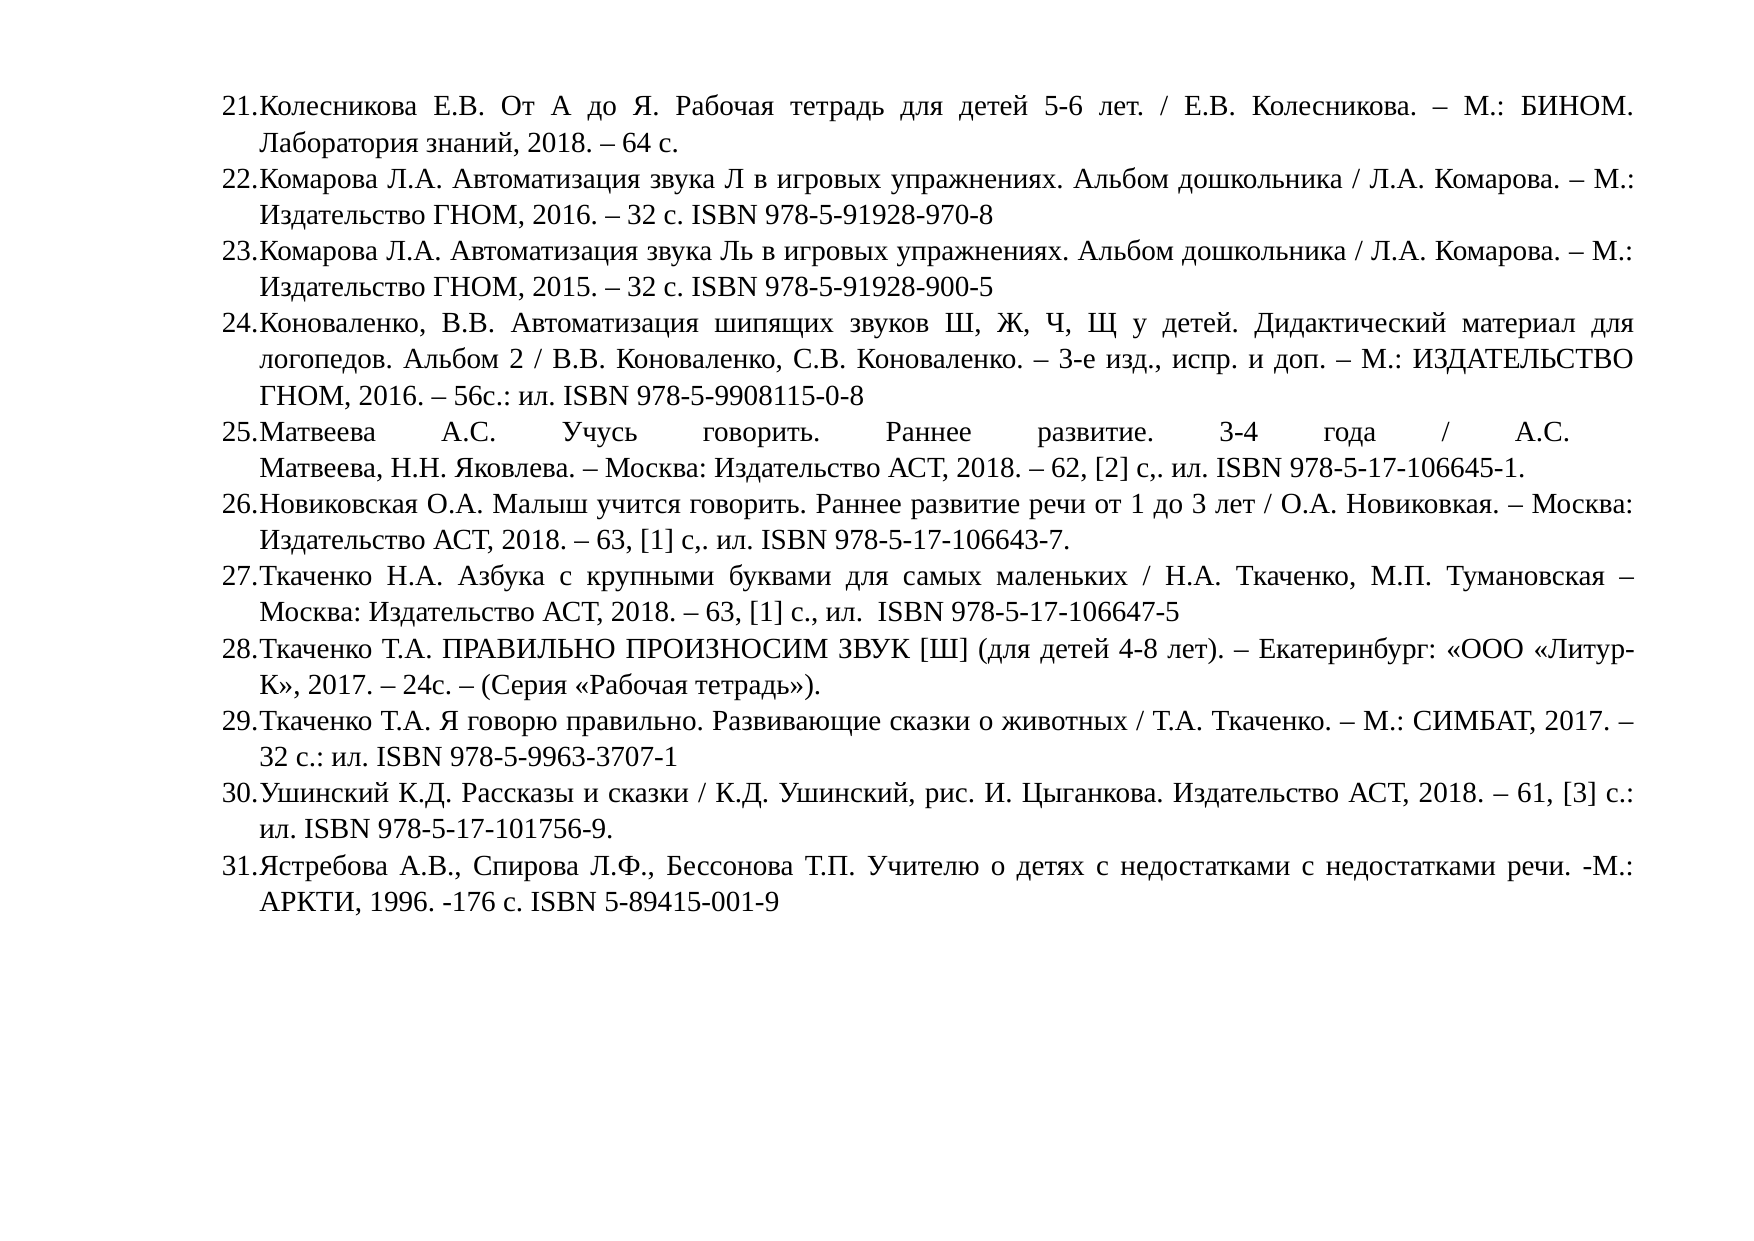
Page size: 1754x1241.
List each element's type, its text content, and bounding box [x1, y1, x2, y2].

list Ткаченко Т.А. Я говорю правильно. Развивающие сказки о животных / Т.А. Ткаченко. – М.: СИМБАТ, 2017. – 32 с.: ил. ISBN 978-5-9963-3707-1 [222, 703, 1636, 773]
list Ястребова А.В., Спирова Л.Ф., Бессонова Т.П. Учителю о детях с недостатками с недостатками речи. -М.: АРКТИ, 1996. -176 с. ISBN 5-89415-001-9 [222, 848, 1636, 917]
list Ушинский К.Д. Рассказы и сказки / К.Д. Ушинский, рис. И. Цыганкова. Издательство АСТ, 2018. – 61, [3] с.: ил. ISBN 978-5-17-101756-9. [222, 775, 1636, 845]
list Колесникова Е.В. От А до Я. Рабочая тетрадь для детей 5-6 лет. / Е.В. Колесникова. – М.: БИНОМ. Лаборатория знаний, 2018. – 64 с. [222, 88, 1636, 158]
list Новиковская О.А. Малыш учится говорить. Раннее развитие речи от 1 до 3 лет / О.А. Новиковкая. – Москва: Издательство АСТ, 2018. – 63, [1] c,. ил. ISBN 978-5-17-106643-7. [222, 486, 1636, 556]
list Ткаченко Н.А. Азбука с крупными буквами для самых маленьких / Н.А. Ткаченко, М.П. Тумановская – Москва: Издательство АСТ, 2018. – 63, [1] c., ил. ISBN 978-5-17-106647-5 [222, 558, 1636, 628]
list Матвеева А.С. Учусь говорить. Раннее развитие. 3-4 года / А.С. Матвеева, Н.Н. Яковлева. – Москва: Издательство АСТ, 2018. – 62, [2] c,. ил. ISBN 978-5-17-106645-1. [222, 414, 1636, 483]
list Комарова Л.А. Автоматизация звука Л в игровых упражнениях. Альбом дошкольника / Л.А. Комарова. – М.: Издательство ГНОМ, 2016. – 32 с. ISBN 978-5-91928-970-8 [222, 161, 1636, 231]
list Ткаченко Т.А. ПРАВИЛЬНО ПРОИЗНОСИМ ЗВУК [Ш] (для детей 4-8 лет). – Екатеринбург: «ООО «Литур-К», 2017. – 24с. – (Серия «Рабочая тетрадь»). [222, 631, 1636, 700]
list Комарова Л.А. Автоматизация звука Ль в игровых упражнениях. Альбом дошкольника / Л.А. Комарова. – М.: Издательство ГНОМ, 2015. – 32 с. ISBN 978-5-91928-900-5 [222, 233, 1636, 303]
list Коноваленко, В.В. Автоматизация шипящих звуков Ш, Ж, Ч, Щ у детей. Дидактический материал для логопедов. Альбом 2 / В.В. Коноваленко, С.В. Коноваленко. – 3-е изд., испр. и доп. – М.: ИЗДАТЕЛЬСТВО ГНОМ, 2016. – 56с.: ил. ISBN 978-5-9908115-0-8 [222, 305, 1636, 411]
